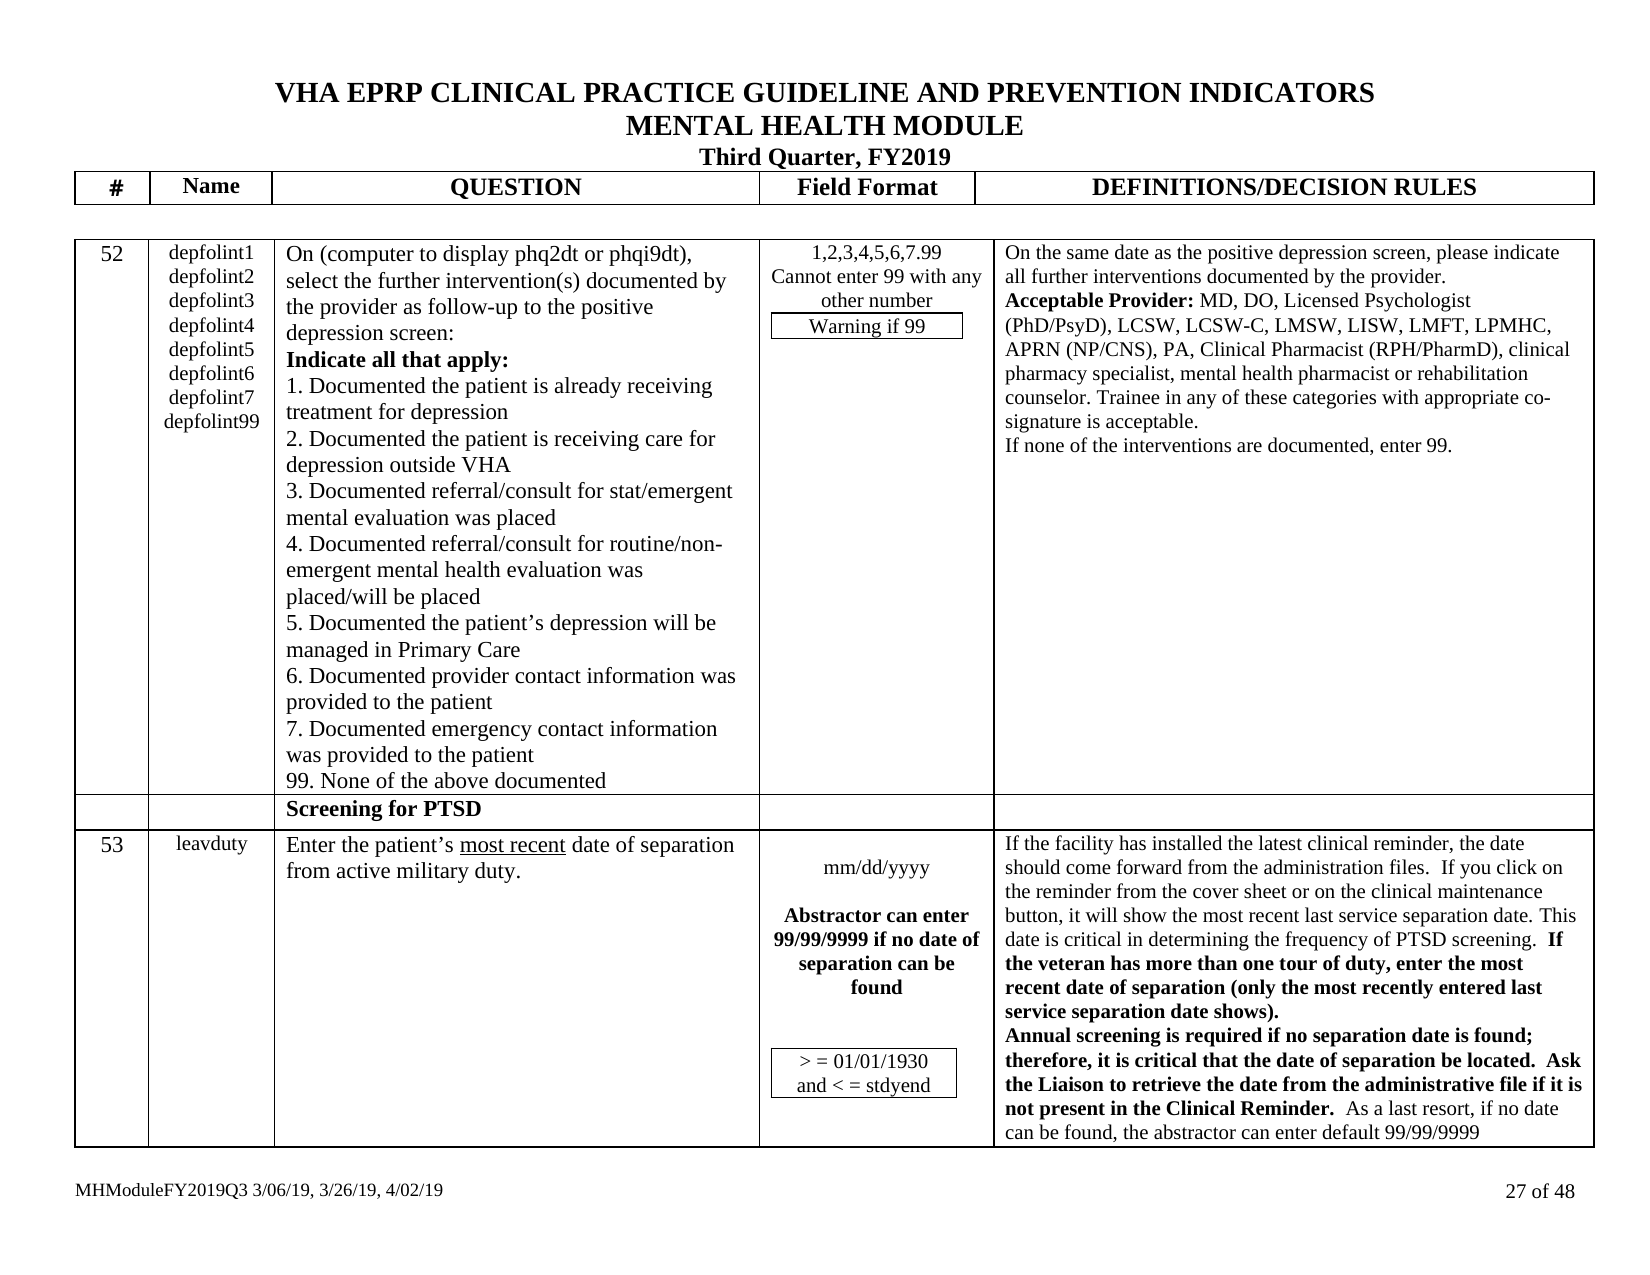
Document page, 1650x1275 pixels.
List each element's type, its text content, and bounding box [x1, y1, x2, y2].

table_cell 52 [76, 240, 148, 794]
table_cell Screening for PTSD [275, 795, 759, 829]
table_cell On (computer to display phq2dt or phqi9dt), select the further intervention(s) documented by the provider as follow-up to the positive depression screen: Indicate all that apply: 1. Documented the patient is already receiving treatment for depression 2. Documented the patient is receiving care for depression outside VHA 3. Documented referral/consult for stat/emergent mental evaluation was placed 4. Documented referral/consult for routine/non-emergent mental health evaluation was placed/will be placed 5. Documented the patient’s depression will be managed in Primary Care 6. Documented provider contact information was provided to the patient 7. Documented emergency contact information was provided to the patient 99. None of the above documented [275, 240, 759, 794]
table_cell leavduty [149, 831, 274, 1146]
table_cell On the same date as the positive depression screen, please indicate all further interventions documented by the provider. Acceptable Provider: MD, DO, Licensed Psychologist (PhD/PsyD), LCSW, LCSW-C, LMSW, LISW, LMFT, LPMHC, APRN (NP/CNS), PA, Clinical Pharmacist (RPH/PharmD), clinical pharmacy specialist, mental health pharmacist or rehabilitation counselor. Trainee in any of these categories with appropriate co-signature is acceptable. If none of the interventions are documented, enter 99. [995, 240, 1593, 794]
table_cell [149, 795, 274, 829]
table_cell Enter the patient’s most recent date of separation from active military duty. [275, 831, 759, 1146]
table_cell [995, 795, 1593, 829]
table_cell [760, 795, 993, 829]
table_cell 53 [76, 831, 148, 1146]
table_cell mm/dd/yyyy Abstractor can enter 99/99/9999 if no date of separation can be found [760, 831, 993, 1146]
table_cell If the facility has installed the latest clinical reminder, the date should come forward from the administration files. If you click on the reminder from the cover sheet or on the clinical maintenance button, it will show the most recent last service separation date. This date is critical in determining the frequency of PTSD screening. If the veteran has more than one tour of duty, enter the most recent date of separation (only the most recently entered last service separation date shows). Annual screening is required if no separation date is found; therefore, it is critical that the date of separation be located. Ask the Liaison to retrieve the date from the administrative file if it is not present in the Clinical Reminder. As a last resort, if no date can be found, the abstractor can enter default 99/99/9999 [995, 831, 1593, 1146]
table_cell depfolint1 depfolint2 depfolint3 depfolint4 depfolint5 depfolint6 depfolint7 depfolint99 [149, 240, 274, 794]
table_cell 1,2,3,4,5,6,7.99 Cannot enter 99 with any other number [760, 240, 993, 794]
table_cell [76, 795, 148, 829]
